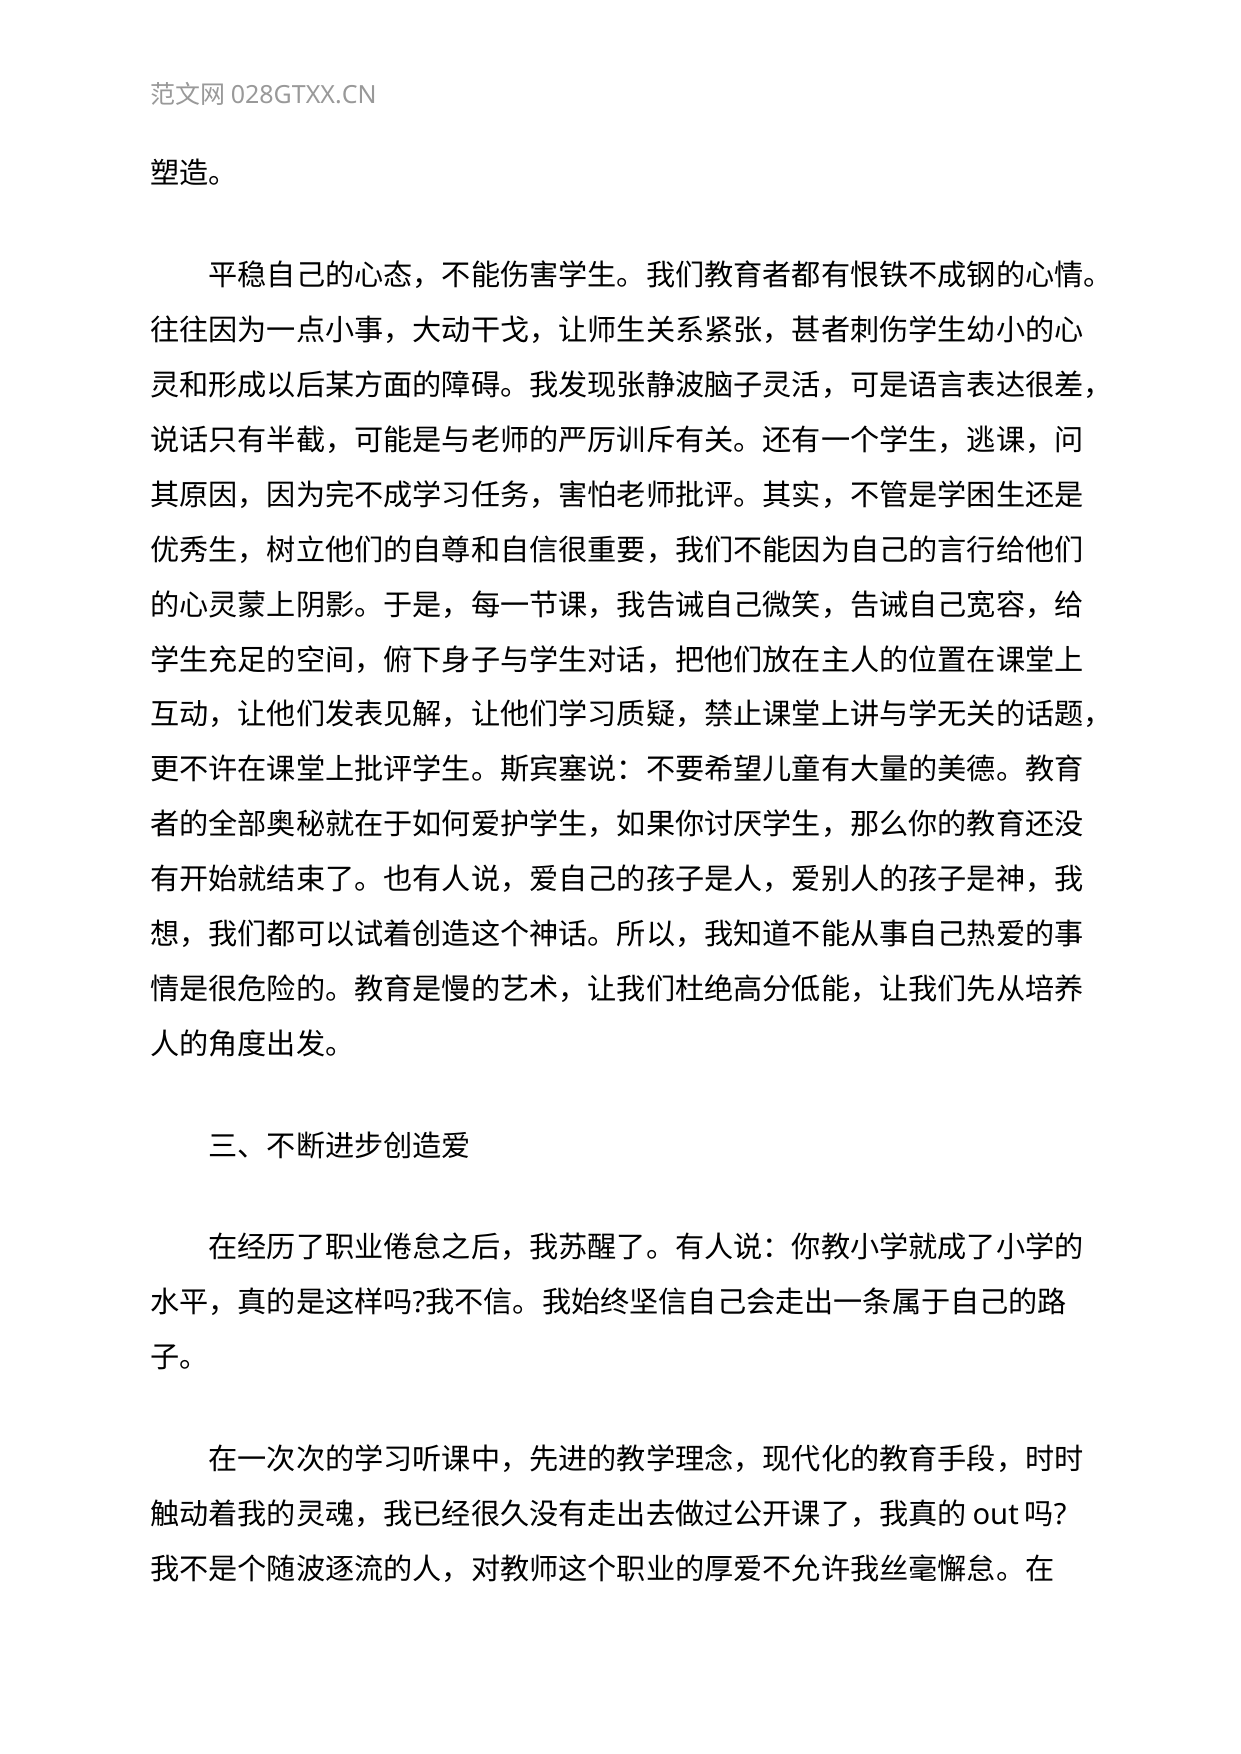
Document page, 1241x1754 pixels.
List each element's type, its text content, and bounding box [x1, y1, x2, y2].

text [150, 150, 1090, 192]
text 三、不断进步创造爱 [150, 1122, 1090, 1164]
text 平稳自己的心态，不能伤害学生。我们教育者都有恨铁不成钢的心情。往往因为一点小事，大动干戈，让师生关系紧张，甚者刺伤学生幼小的心灵和形成以后某方面的障碍。我发现张静波脑子灵活，可是语言表达很差，说话只有半截，可能是与老师的严厉训斥有关。还有一个学生，逃课，问其原因，因为完不成学习任务，害怕老师批评。其实，不管是学困生还是优秀生，树立他们的自尊和自信很重要，我们不能因为自己的言行给他们的心灵蒙上阴影。于是，每一节课，我告诫自己微笑，告诫自己宽容，给学生充足的空间，俯下身子与学生对话，把他们放在主人的位置在课堂上互动，让他们发表见解，让他们学习质疑，禁止课堂上讲与学无关的话题，更不许在课堂上批评学生。斯宾塞说：不要希望儿童有大量的美德。教育者的全部奥秘就在于如何爱护学生，如果你讨厌学生，那么你的教育还没有开始就结束了。也有人说，爱自己的孩子是人，爱别人的孩子是神，我想，我们都可以试着创造这个神话。所以，我知道不能从事自己热爱的事情是很危险的。教育是慢的艺术，让我们杜绝高分低能，让我们先从培养人的角度出发。 [150, 252, 1090, 1063]
text 在经历了职业倦怠之后，我苏醒了。有人说：你教小学就成了小学的水平，真的是这样吗?我不信。我始终坚信自己会走出一条属于自己的路子。 [150, 1224, 1090, 1376]
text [150, 1436, 1090, 1588]
